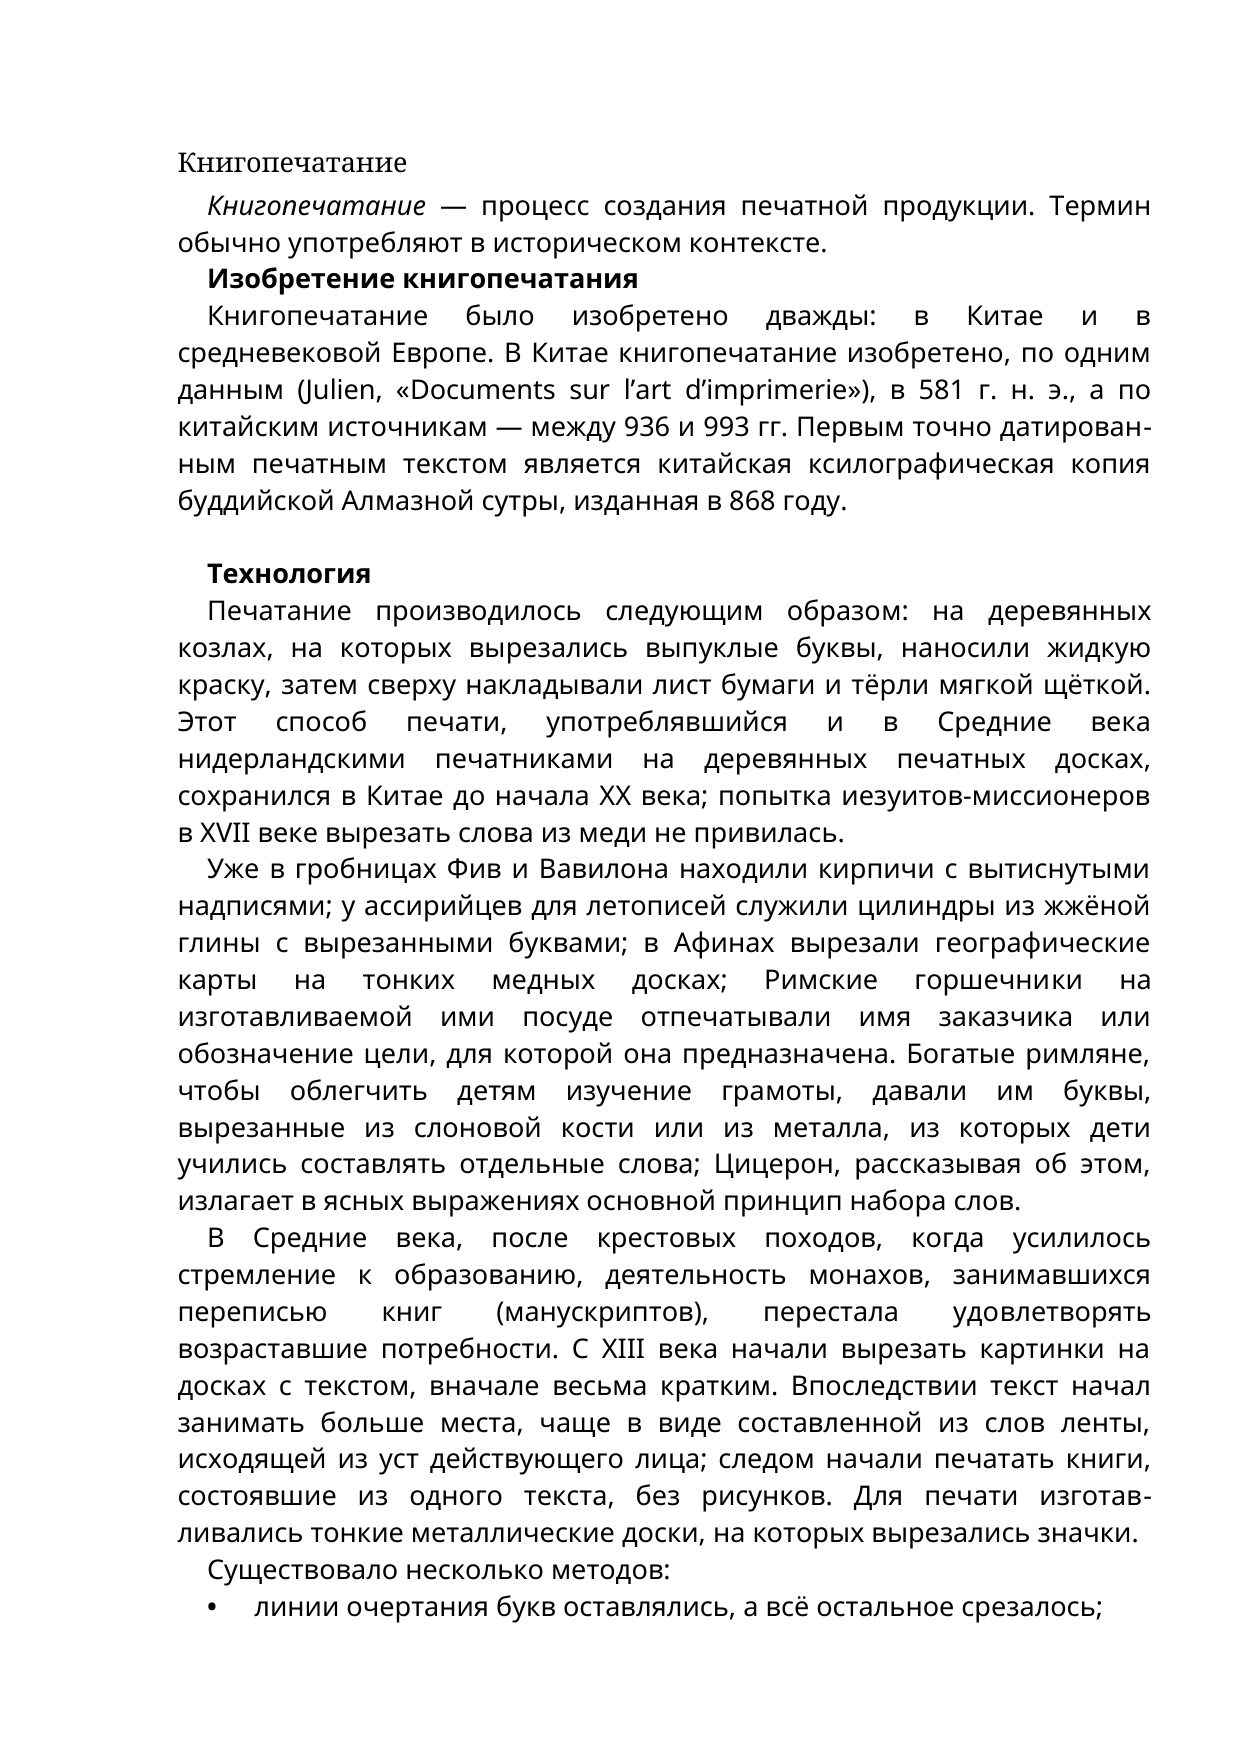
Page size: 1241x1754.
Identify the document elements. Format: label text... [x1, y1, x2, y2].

text Изобретение книгопечатания [177, 260, 1152, 297]
list линии очертания букв оставлялись, а всё остальное срезалось; [177, 1587, 1152, 1624]
text Уже в гробницах Фив и Вавилона находили кирпичи с вытиснутыми надписями; у ассирийцев для летописей служили цилиндры из жжёной глины с вырезанными буквами; в Афинах вырезали географические карты на тонких медных досках; Римские горшечники на изготавливаемой ими посуде отпечатывали имя заказчика или обозначение цели, для которой она предназначена. Богатые римляне, чтобы облегчить детям изучение грамоты, давали им буквы, вырезанные из слоновой кости или из металла, из которых дети учились составлять отдельные слова; Цицерон, рассказывая об этом, излагает в ясных выражениях основной принцип набора слов. [177, 850, 1152, 1219]
text Печатание производилось следующим образом: на деревянных козлах, на которых вырезались выпуклые буквы, наносили жидкую краску, затем сверху накладывали лист бумаги и тёрли мягкой щёткой. Этот способ печати, употреблявшийся и в Средние века нидерландскими печатниками на деревянных печатных досках, сохранился в Китае до начала XX века; попытка иезуитов-миссионеров в XVII веке вырезать слова из меди не привилась. [177, 592, 1152, 850]
text Существовало несколько методов: [177, 1551, 1152, 1587]
text Книгопечатание было изобретено дважды: в Китае и в средневековой Европе. В Китае книгопечатание изобретено, по одним данным (Julien, «Documents sur l’art d’imprimerie»), в . н. э., а по китайским источникам — между 936 и 993 гг. Первым точно датированным печатным текстом является китайская ксилографическая копия буддийской Алмазной сутры, изданная в 868 году. [177, 297, 1152, 518]
text Книгопечатание — процесс создания печатной продукции. Термин обычно употребляют в историческом контексте. [177, 186, 1152, 260]
text В Средние века, после крестовых походов, когда усилилось стремление к образованию, деятельность монахов, занимавшихся переписью книг (манускриптов), перестала удовлетворять возраставшие потребности. С XIII века начали вырезать картинки на досках с текстом, вначале весьма кратким. Впоследствии текст начал занимать больше места, чаще в виде составленной из слов ленты, исходящей из уст действующего лица; следом начали печатать книги, состоявшие из одного текста, без рисунков. Для печати изготавливались тонкие металлические доски, на которых вырезались значки. [177, 1219, 1152, 1551]
text Технология [177, 555, 1152, 592]
subtitle Книгопечатание [177, 143, 1152, 180]
